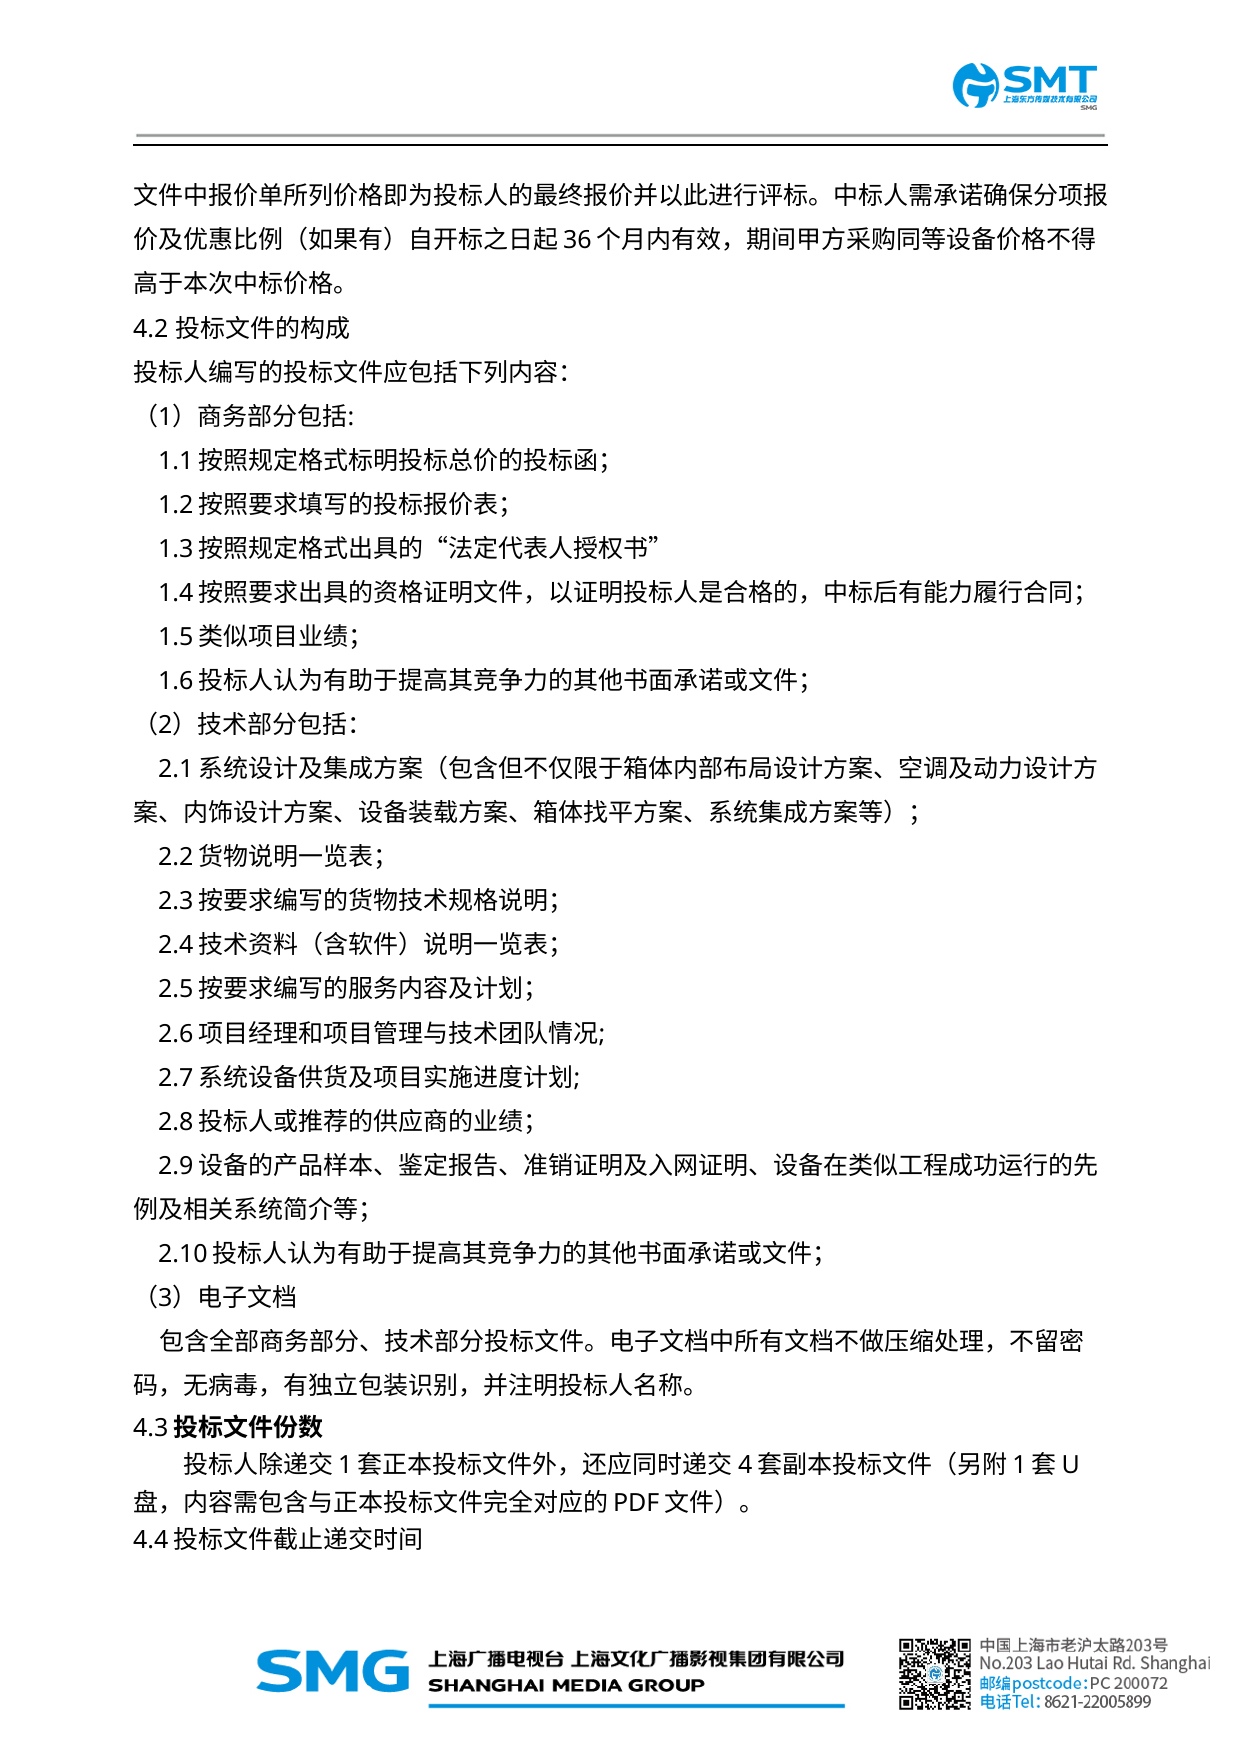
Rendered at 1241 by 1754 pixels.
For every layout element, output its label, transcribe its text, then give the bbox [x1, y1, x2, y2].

text （1）商务部分包括: [133, 392, 1108, 436]
text 1.4按照要求出具的资格证明文件，以证明投标人是合格的，中标后有能力履行合同； [133, 568, 1108, 613]
text 2.5按要求编写的服务内容及计划； [133, 965, 1108, 1009]
text 盘，内容需包含与正本投标文件完全对应的PDF文件）。 [133, 1481, 1108, 1518]
text 2.9设备的产品样本、鉴定报告、准销证明及入网证明、设备在类似工程成功运行的先例及相关系统简介等； [133, 1141, 1108, 1229]
text 2.6项目经理和项目管理与技术团队情况; [133, 1009, 1108, 1053]
text 2.2货物说明一览表； [133, 833, 1108, 877]
text （3）电子文档 [133, 1273, 1108, 1318]
text 4.4投标文件截止递交时间 [133, 1518, 1108, 1556]
text 投标人除递交1套正本投标文件外，还应同时递交 4套副本投标文件（另附1套U [133, 1443, 1108, 1481]
text 1.2按照要求填写的投标报价表； [133, 480, 1108, 524]
text 2.10投标人认为有助于提高其竞争力的其他书面承诺或文件； [133, 1229, 1108, 1273]
text 2.8投标人或推荐的供应商的业绩； [133, 1097, 1108, 1141]
text （2）技术部分包括： [133, 701, 1108, 745]
text 包含全部商务部分、技术部分投标文件。电子文档中所有文档不做压缩处理，不留密码，无病毒，有独立包装识别，并注明投标人名称。 [133, 1318, 1108, 1406]
text 1.5类似项目业绩； [133, 613, 1108, 657]
text 2.7系统设备供货及项目实施进度计划; [133, 1053, 1108, 1097]
text 1.3按照规定格式出具的“法定代表人授权书” [133, 524, 1108, 568]
text 1.6投标人认为有助于提高其竞争力的其他书面承诺或文件； [133, 657, 1108, 701]
text 1.1按照规定格式标明投标总价的投标函； [133, 436, 1108, 480]
text 4.3投标文件份数 [133, 1406, 1108, 1443]
text 投标人编写的投标文件应包括下列内容： [133, 348, 1108, 392]
picture [133, 0, 1108, 142]
picture [132, 1617, 1241, 1754]
text 2.4技术资料（含软件）说明一览表； [133, 921, 1108, 965]
text 4.2 投标文件的构成 [133, 304, 1108, 348]
text 2.3按要求编写的货物技术规格说明； [133, 877, 1108, 921]
text 2.1系统设计及集成方案（包含但不仅限于箱体内部布局设计方案、空调及动力设计方案、内饰设计方案、设备装载方案、箱体找平方案、系统集成方案等）； [133, 745, 1108, 833]
